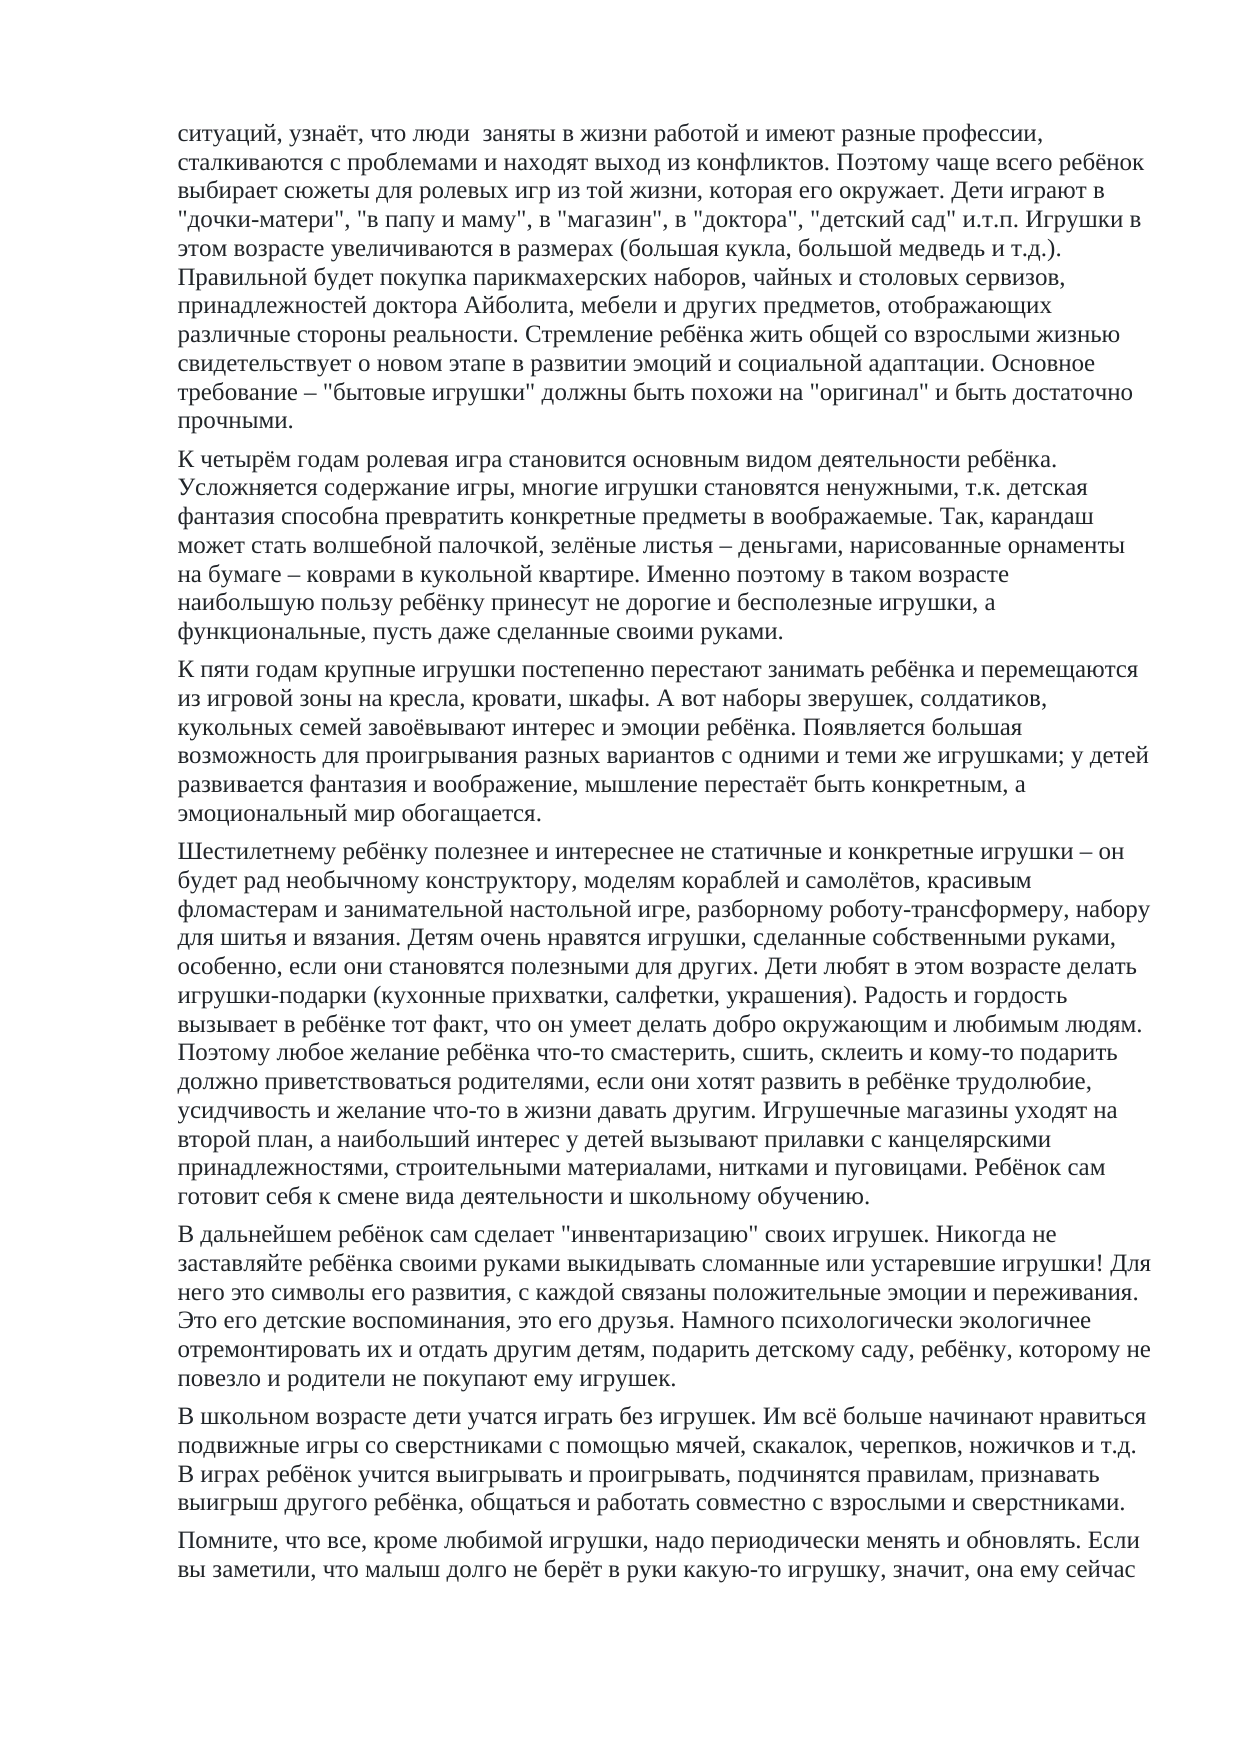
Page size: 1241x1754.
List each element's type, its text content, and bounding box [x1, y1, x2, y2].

text В школьном возрасте дети учатся играть без игрушек. Им всё больше начинают нравиться подвижные игры со сверстниками с помощью мячей, скакалок, черепков, ножичков и т.д. В играх ребёнок учится выигрывать и проигрывать, подчинятся правилам, признавать выигрыш другого ребёнка, общаться и работать совместно с взрослыми и сверстниками. [177, 1401, 1152, 1516]
text Шестилетнему ребёнку полезнее и интереснее не статичные и конкретные игрушки – он будет рад необычному конструктору, моделям кораблей и самолётов, красивым фломастерам и занимательной настольной игре, разборному роботу-трансформеру, набору для шитья и вязания. Детям очень нравятся игрушки, сделанные собственными руками, особенно, если они становятся полезными для других. Дети любят в этом возрасте делать игрушки-подарки (кухонные прихватки, салфетки, украшения). Радость и гордость вызывает в ребёнке тот факт, что он умеет делать добро окружающим и любимым людям. Поэтому любое желание ребёнка что-то смастерить, сшить, склеить и кому-то подарить должно приветствоваться родителями, если они хотят развить в ребёнке трудолюбие, усидчивость и желание что-то в жизни давать другим. Игрушечные магазины уходят на второй план, а наибольший интерес у детей вызывают прилавки с канцелярскими принадлежностями, строительными материалами, нитками и пуговицами. Ребёнок сам готовит себя к смене вида деятельности и школьному обучению. [177, 836, 1152, 1210]
text К пяти годам крупные игрушки постепенно перестают занимать ребёнка и перемещаются из игровой зоны на кресла, кровати, шкафы. А вот наборы зверушек, солдатиков, кукольных семей завоёвывают интерес и эмоции ребёнка. Появляется большая возможность для проигрывания разных вариантов с одними и теми же игрушками; у детей развивается фантазия и воображение, мышление перестаёт быть конкретным, а эмоциональный мир обогащается. [177, 654, 1152, 827]
text К четырём годам ролевая игра становится основным видом деятельности ребёнка. Усложняется содержание игры, многие игрушки становятся ненужными, т.к. детская фантазия способна превратить конкретные предметы в воображаемые. Так, карандаш может стать волшебной палочкой, зелёные листья – деньгами, нарисованные орнаменты на бумаге – коврами в кукольной квартире. Именно поэтому в таком возрасте наибольшую пользу ребёнку принесут не дорогие и бесполезные игрушки, а функциональные, пусть даже сделанные своими руками. [177, 444, 1152, 645]
text В дальнейшем ребёнок сам сделает "инвентаризацию" своих игрушек. Никогда не заставляйте ребёнка своими руками выкидывать сломанные или устаревшие игрушки! Для него это символы его развития, с каждой связаны положительные эмоции и переживания. Это его детские воспоминания, это его друзья. Намного психологически экологичнее отремонтировать их и отдать другим детям, подарить детскому саду, ребёнку, которому не повезло и родители не покупают ему игрушек. [177, 1219, 1152, 1392]
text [177, 118, 1152, 434]
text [177, 1526, 1152, 1583]
